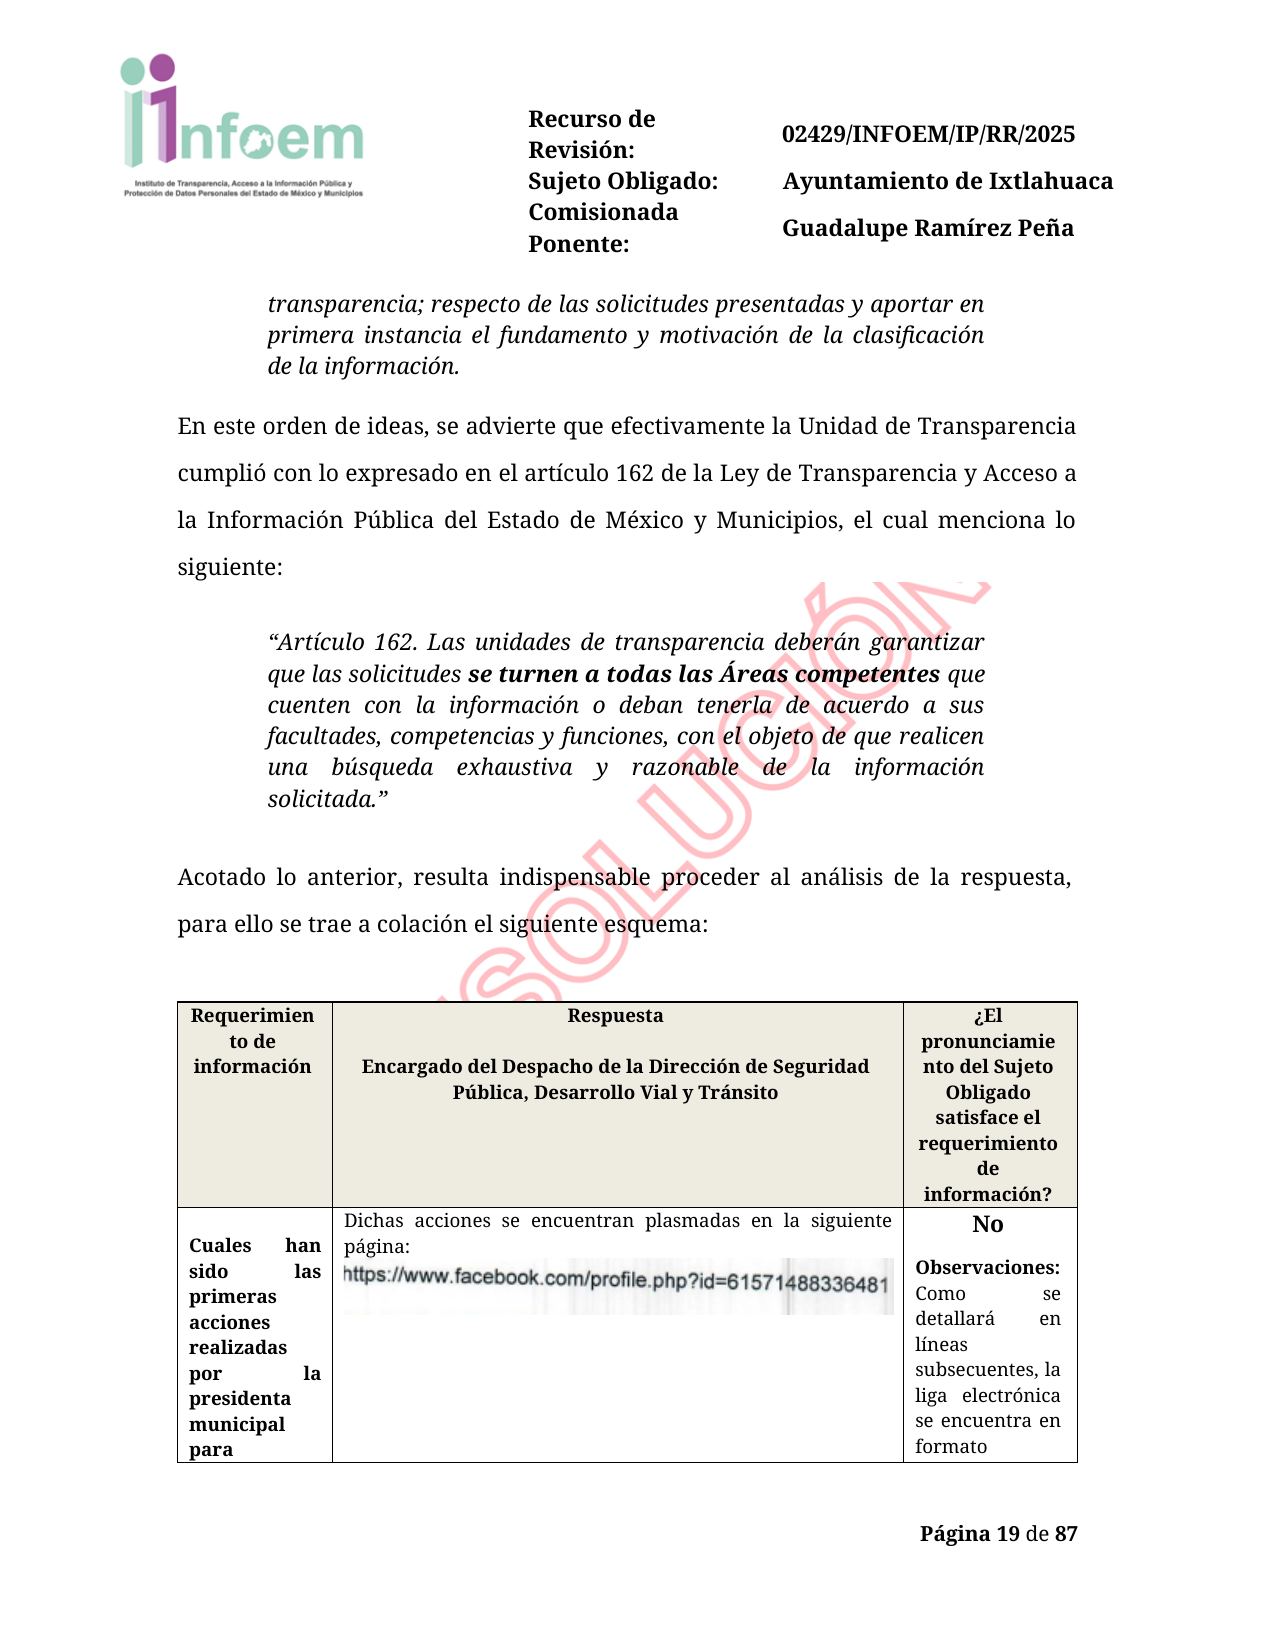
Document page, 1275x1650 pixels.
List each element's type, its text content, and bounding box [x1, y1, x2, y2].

table_header Respuesta Encargado del Despacho de la Dirección de Seguridad Pública, Desarrollo Vial y Tránsito [333, 1003, 903, 1207]
text “Artículo 162. Las unidades de transparencia deberán garantizar que las solicitudes se turnen a todas las Áreas competentes que cuenten con la información o deban tenerla de acuerdo a sus facultades, competencias y funciones, con el objeto de que realicen una búsqueda exhaustiva y razonable de la información solicitada.” [267, 626, 988, 814]
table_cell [333, 1208, 903, 1462]
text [267, 288, 988, 381]
text En este orden de ideas, se advierte que efectivamente la Unidad de Transparencia cumplió con lo expresado en el artículo 162 de la Ley de Transparencia y Acceso a la Información Pública del Estado de México y Municipios, el cual menciona lo siguiente: [177, 410, 1078, 582]
table_header Requerimiento de información [178, 1003, 332, 1207]
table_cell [178, 1208, 332, 1462]
text Acotado lo anterior, resulta indispensable proceder al análisis de la respuesta, para ello se trae a colación el siguiente esquema: [177, 861, 1073, 939]
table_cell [904, 1208, 1077, 1462]
picture [0, 0, 1275, 1650]
table_header ¿El pronunciamiento del Sujeto Obligado satisface el requerimiento de información? [904, 1003, 1077, 1207]
